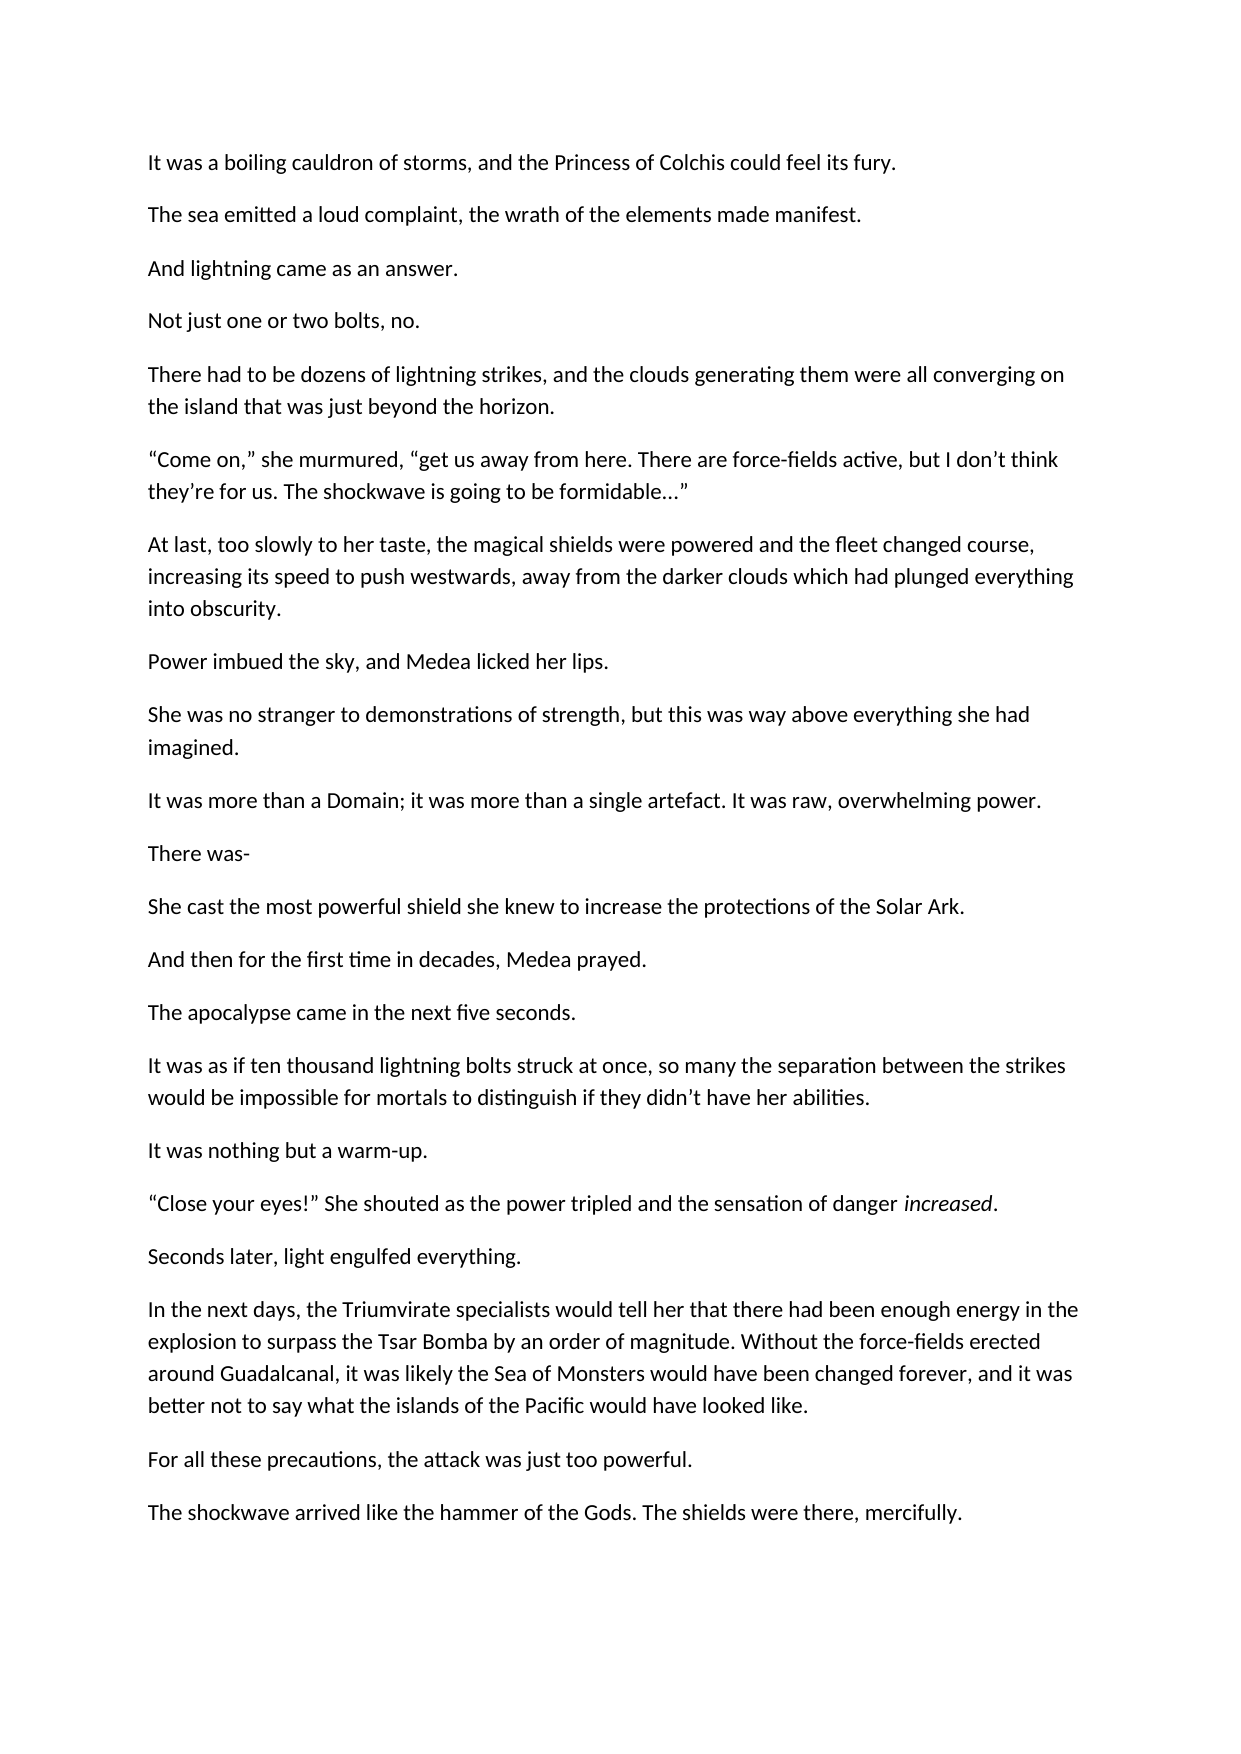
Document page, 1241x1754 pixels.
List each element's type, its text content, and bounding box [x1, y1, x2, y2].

text For all these precautions, the attack was just too powerful. [148, 1445, 1093, 1473]
text She cast the most powerful shield she knew to increase the protections of the Solar Ark. [148, 892, 1093, 920]
text It was more than a Domain; it was more than a single artefact. It was raw, overwhelming power. [148, 786, 1093, 814]
text Not just one or two bolts, no. [148, 307, 1093, 335]
text Power imbued the sky, and Medea licked her lips. [148, 647, 1093, 676]
text It was as if ten thousand lightning bolts struck at once, so many the separation between the strikes would be impossible for mortals to distinguish if they didn’t have her abilities. [148, 1051, 1093, 1111]
text The sea emitted a loud complaint, the wrath of the elements made manifest. [148, 201, 1093, 229]
text The shockwave arrived like the hammer of the Gods. The shields were there, mercifully. [148, 1498, 1093, 1526]
text “Come on,” she murmured, “get us away from here. There are force-fields active, but I don’t think they’re for us. The shockwave is going to be formidable...” [148, 445, 1093, 505]
text In the next days, the Triumvirate specialists would tell her that there had been enough energy in the explosion to surpass the Tsar Bomba by an order of magnitude. Without the force-fields erected around Guadalcanal, it was likely the Sea of Monsters would have been changed forever, and it was better not to say what the islands of the Pacific would have looked like. [148, 1295, 1093, 1420]
text There was- [148, 839, 1093, 867]
text At last, too slowly to her taste, the magical shields were powered and the fleet changed course, increasing its speed to push westwards, away from the darker clouds which had plunged everything into obscurity. [148, 530, 1093, 622]
text And lightning came as an answer. [148, 254, 1093, 282]
text It was nothing but a warm-up. [148, 1136, 1093, 1164]
text The apocalypse came in the next five seconds. [148, 998, 1093, 1026]
text She was no stranger to demonstrations of strength, but this was way above everything she had imagined. [148, 701, 1093, 761]
text “Close your eyes!” She shouted as the power tripled and the sensation of danger increased. [148, 1189, 1093, 1217]
text It was a boiling cauldron of storms, and the Princess of Colchis could feel its fury. [148, 148, 1093, 176]
text And then for the first time in decades, Medea prayed. [148, 945, 1093, 973]
text Seconds later, light engulfed everything. [148, 1242, 1093, 1270]
text There had to be dozens of lightning strikes, and the clouds generating them were all converging on the island that was just beyond the horizon. [148, 360, 1093, 420]
